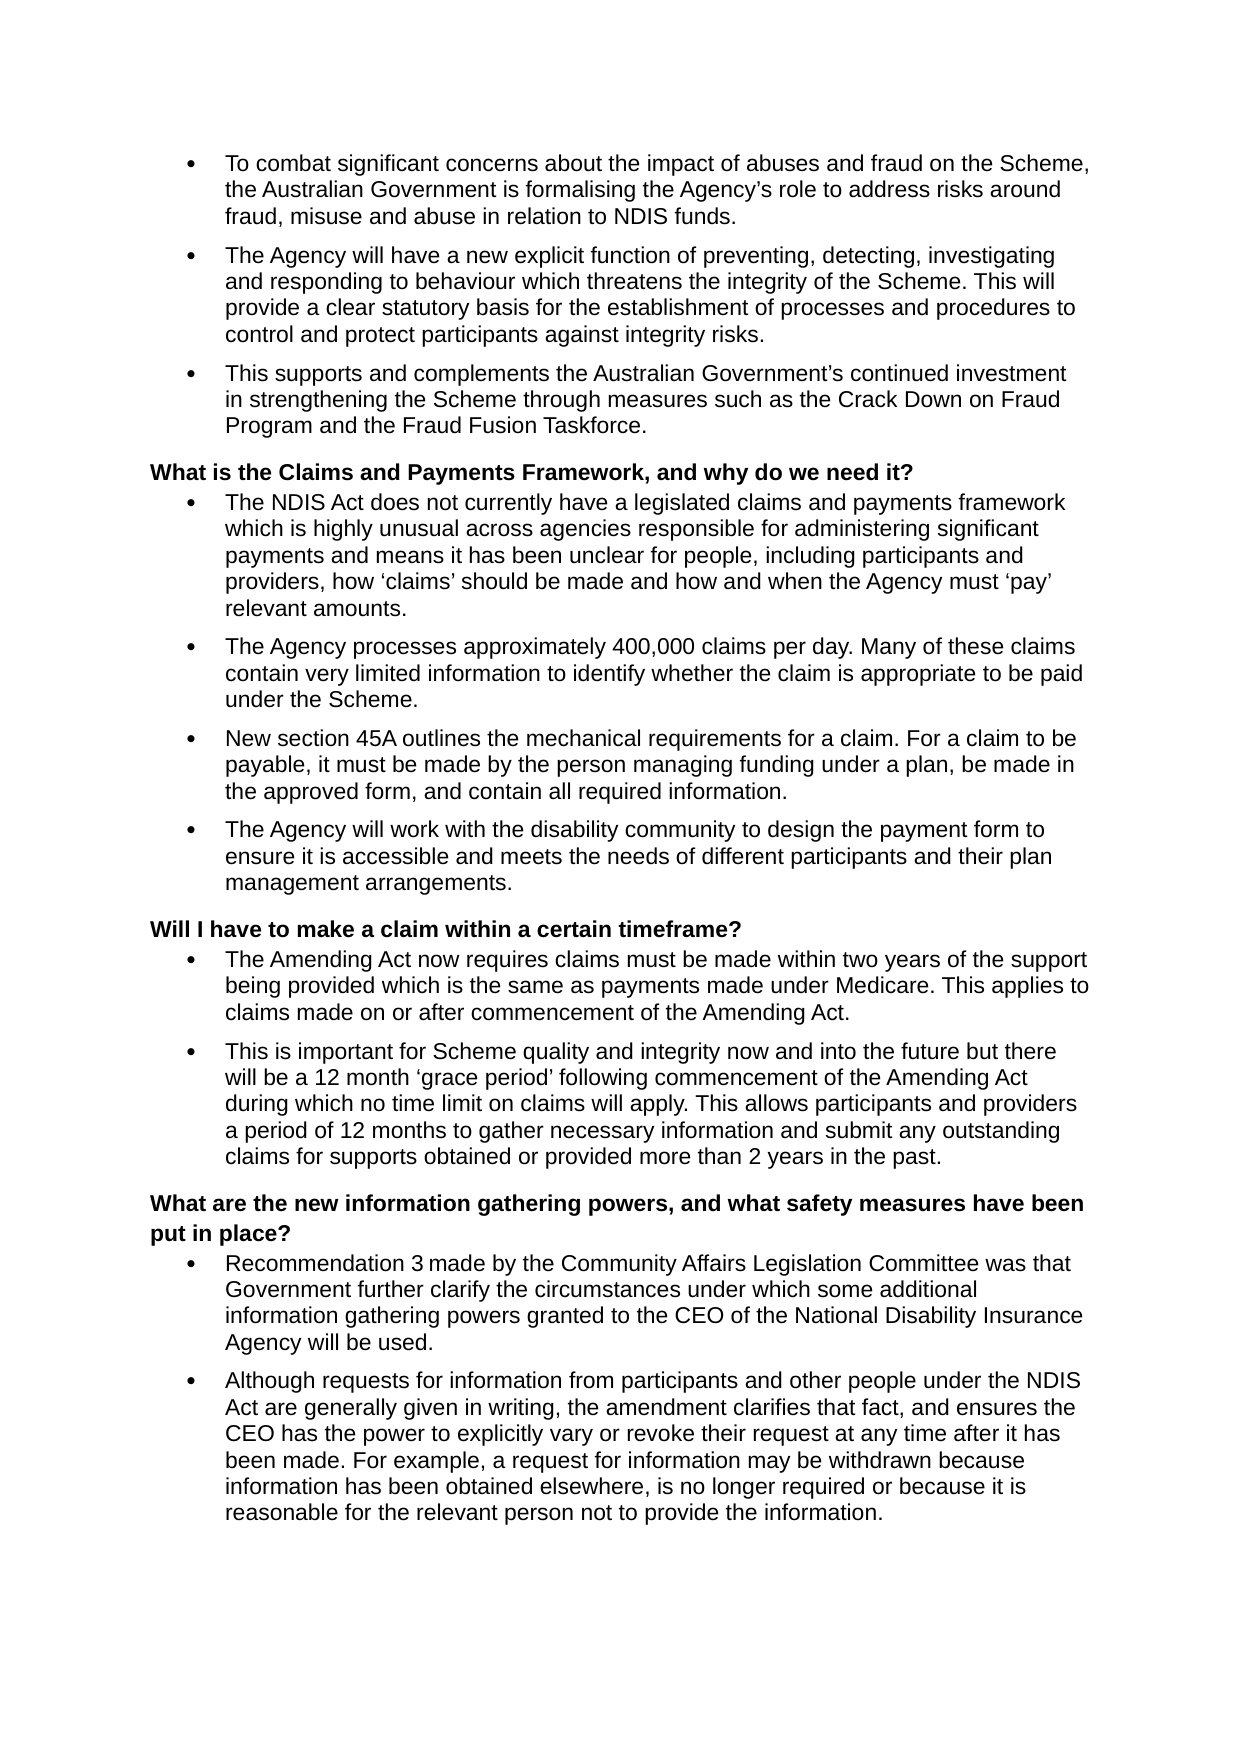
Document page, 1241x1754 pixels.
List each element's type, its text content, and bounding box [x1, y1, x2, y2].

list Although requests for information from participants and other people under the NDIS Act are generally given in writing, the amendment clarifies that fact, and ensures the CEO has the power to explicitly vary or revoke their request at any time after it has been made. For example, a request for information may be withdrawn because information has been obtained elsewhere, is no longer required or because it is reasonable for the relevant person not to provide the information. [187, 1367, 1090, 1526]
list Recommendation 3 made by the Community Affairs Legislation Committee was that Government further clarify the circumstances under which some additional information gathering powers granted to the CEO of the National Disability Insurance Agency will be used. [187, 1249, 1090, 1355]
list The Agency processes approximately 400,000 claims per day. Many of these claims contain very limited information to identify whether the claim is appropriate to be paid under the Scheme. [187, 633, 1090, 712]
subtitle Will I have to make a claim within a certain timeframe? [150, 916, 1090, 943]
list The Agency will have a new explicit function of preventing, detecting, investigating and responding to behaviour which threatens the integrity of the Scheme. This will provide a clear statutory basis for the establishment of processes and procedures to control and protect participants against integrity risks. [187, 242, 1090, 347]
list This is important for Scheme quality and integrity now and into the future but there will be a 12 month ‘grace period’ following commencement of the Amending Act during which no time limit on claims will apply. This allows participants and providers a period of 12 months to gather necessary information and submit any outstanding claims for supports obtained or provided more than 2 years in the past. [187, 1038, 1090, 1169]
list The NDIS Act does not currently have a legislated claims and payments framework which is highly unusual across agencies responsible for administering significant payments and means it has been unclear for people, including participants and providers, how ‘claims’ should be made and how and when the Agency must ‘pay’ relevant amounts. [187, 489, 1090, 621]
subtitle What is the Claims and Payments Framework, and why do we need it? [150, 459, 1090, 486]
list New section 45A outlines the mechanical requirements for a claim. For a claim to be payable, it must be made by the person managing funding under a plan, be made in the approved form, and contain all required information. [187, 725, 1090, 804]
list To combat significant concerns about the impact of abuses and fraud on the Scheme, the Australian Government is formalising the Agency’s role to address risks around fraud, misuse and abuse in relation to NDIS funds. [187, 150, 1090, 229]
list This supports and complements the Australian Government’s continued investment in strengthening the Scheme through measures such as the Crack Down on Fraud Program and the Fraud Fusion Taskforce. [187, 359, 1090, 438]
list The Agency will work with the disability community to design the payment form to ensure it is accessible and meets the needs of different participants and their plan management arrangements. [187, 816, 1090, 896]
subtitle What are the new information gathering powers, and what safety measures have been put in place? [150, 1190, 1090, 1246]
list The Amending Act now requires claims must be made within two years of the support being provided which is the same as payments made under Medicare. This applies to claims made on or after commencement of the Amending Act. [187, 946, 1090, 1025]
